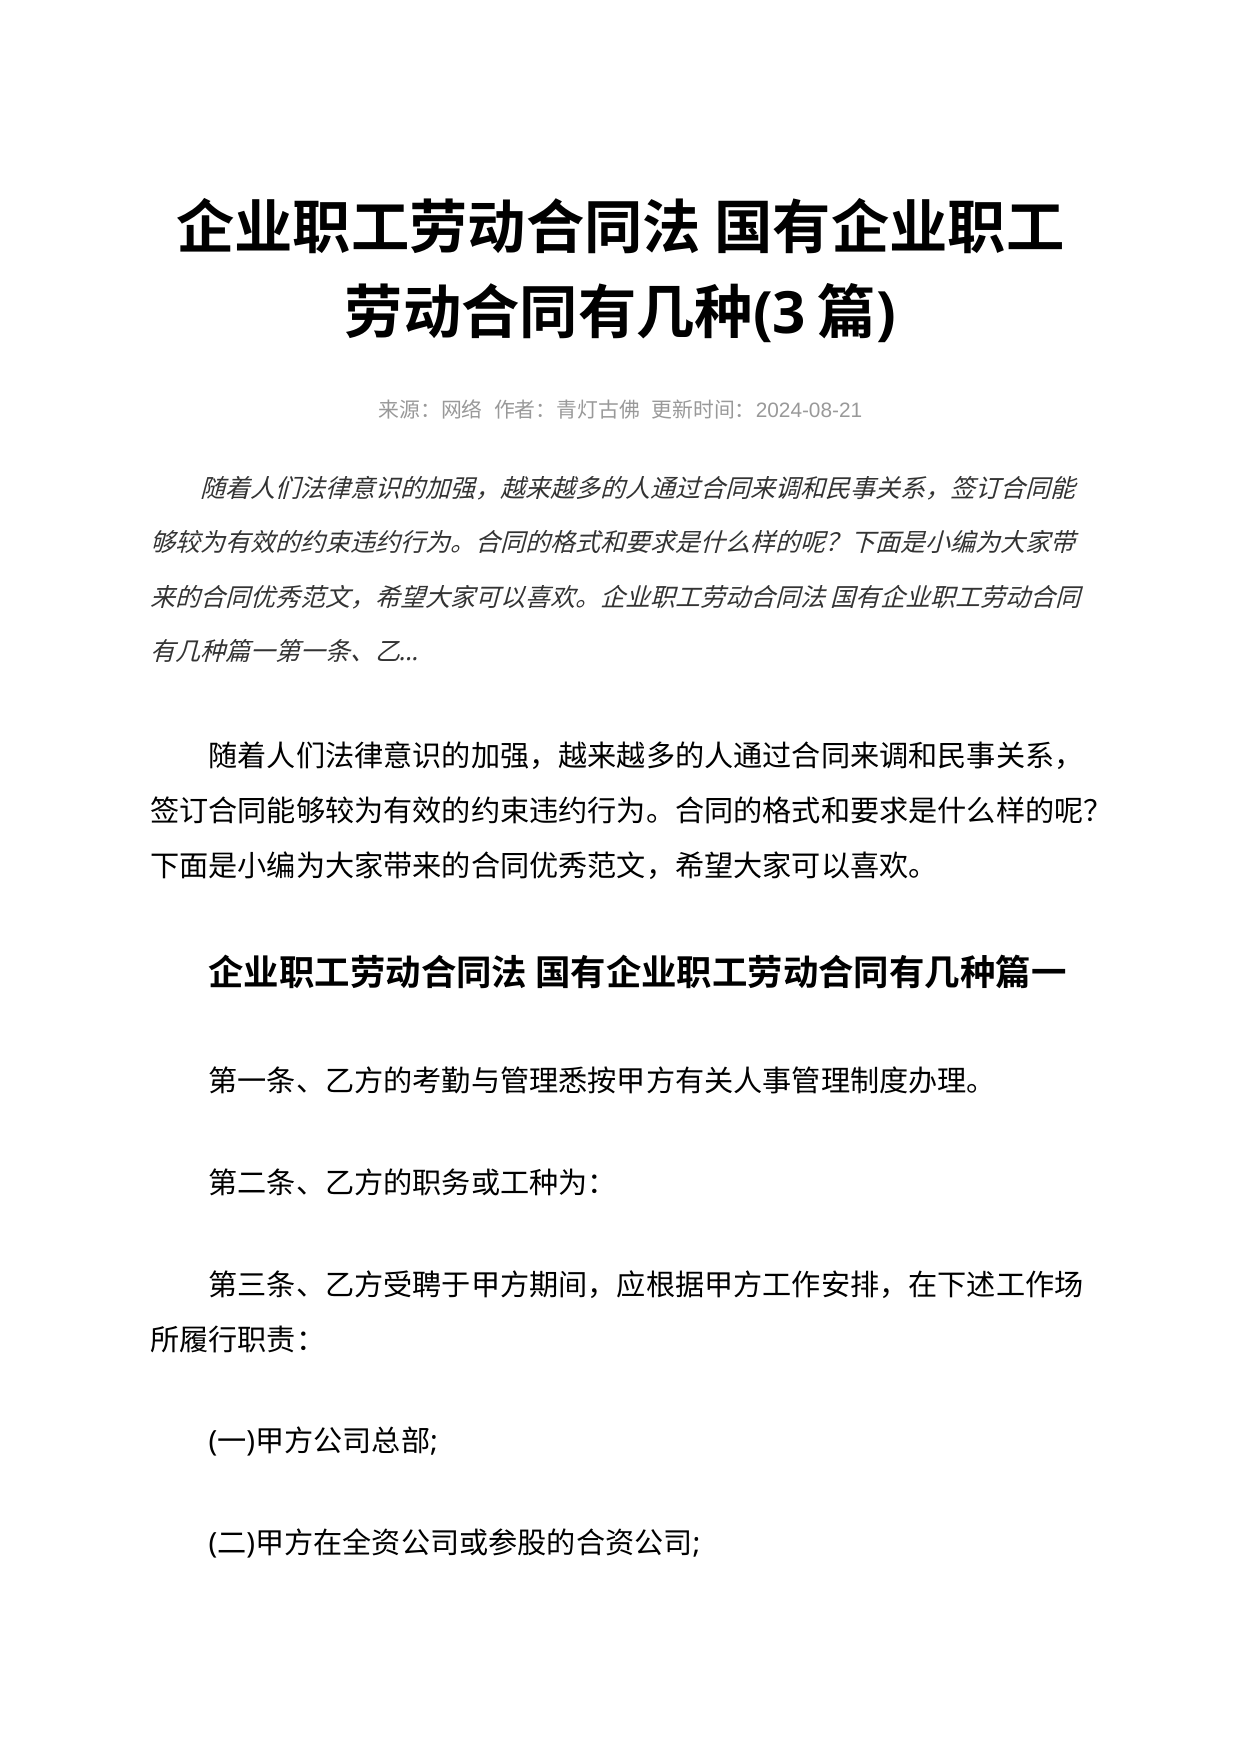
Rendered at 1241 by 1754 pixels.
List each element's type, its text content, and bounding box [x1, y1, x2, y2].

text 第二条、乙方的职务或工种为： [150, 1159, 1090, 1202]
text (一)甲方公司总部; [150, 1418, 1090, 1460]
text 企业职工劳动合同法 国有企业职工劳动合同有几种篇一 [150, 944, 1090, 995]
text 来源：网络 作者：青灯古佛 更新时间：2024-08-21 [150, 397, 1090, 421]
text (二)甲方在全资公司或参股的合资公司; [150, 1520, 1090, 1562]
text 第三条、乙方受聘于甲方期间，应根据甲方工作安排，在下述工作场所履行职责： [150, 1261, 1090, 1358]
text 第一条、乙方的考勤与管理悉按甲方有关人事管理制度办理。 [150, 1058, 1090, 1100]
text 随着人们法律意识的加强，越来越多的人通过合同来调和民事关系，签订合同能够较为有效的约束违约行为。合同的格式和要求是什么样的呢？下面是小编为大家带来的合同优秀范文，希望大家可以喜欢。 [150, 733, 1090, 885]
text 随着人们法律意识的加强，越来越多的人通过合同来调和民事关系，签订合同能够较为有效的约束违约行为。合同的格式和要求是什么样的呢？下面是小编为大家带来的合同优秀范文，希望大家可以喜欢。企业职工劳动合同法 国有企业职工劳动合同有几种篇一第一条、乙... [150, 468, 1090, 668]
subtitle 企业职工劳动合同法 国有企业职工劳动合同有几种(3篇) [150, 181, 1090, 351]
